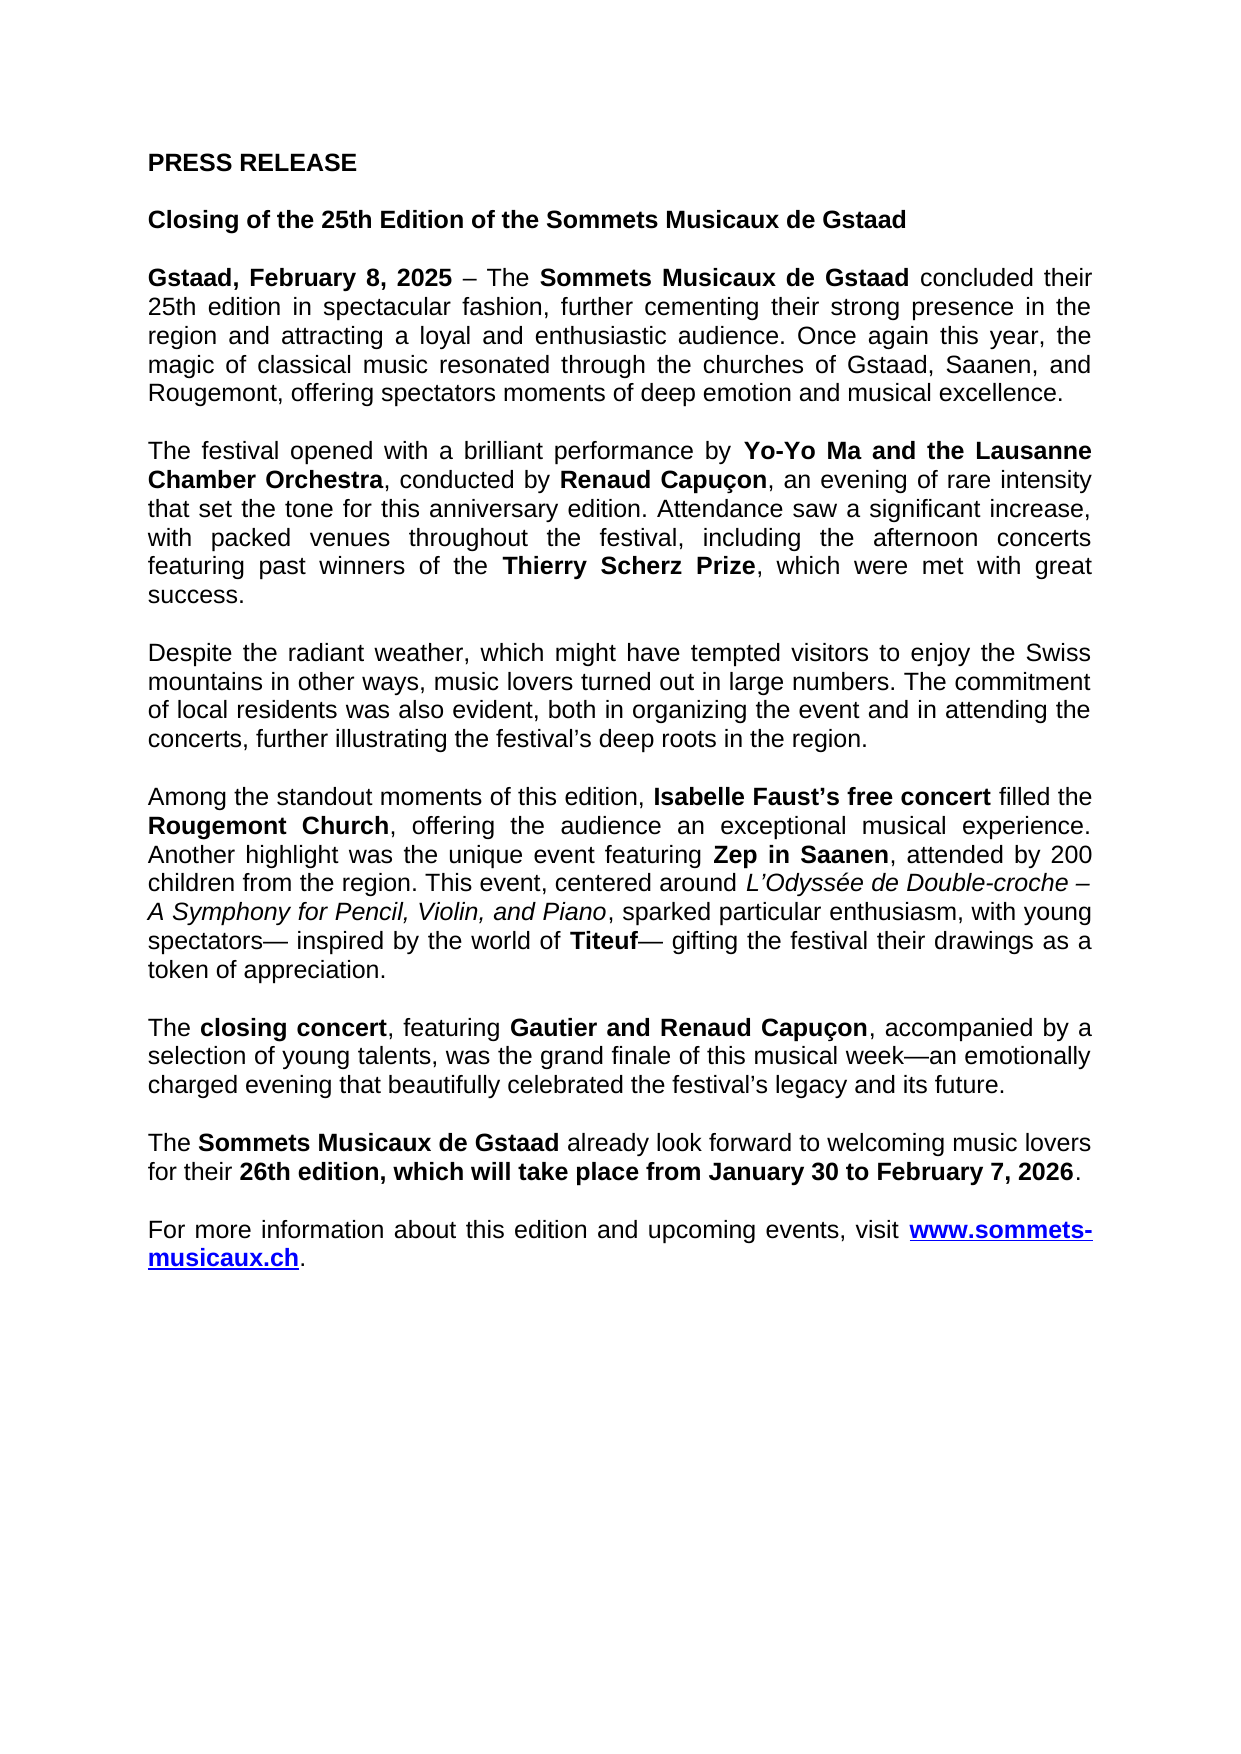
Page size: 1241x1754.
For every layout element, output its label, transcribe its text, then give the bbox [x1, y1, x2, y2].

text Closing of the 25th Edition of the Sommets Musicaux de Gstaad [148, 206, 1093, 234]
text PRESS RELEASE [148, 148, 1093, 176]
text Among the standout moments of this edition, Isabelle Faust’s free concert filled the Rougemont Church, offering the audience an exceptional musical experience. Another highlight was the unique event featuring Zep in Saanen, attended by 200 children from the region. This event, centered around L’Odyssée de Double-croche – A Symphony for Pencil, Violin, and Piano, sparked particular enthusiasm, with young spectators— inspired by the world of Titeuf— gifting the festival their drawings as a token of appreciation. [148, 782, 1093, 983]
text The closing concert, featuring Gautier and Renaud Capuçon, accompanied by a selection of young talents, was the grand finale of this musical week—an emotionally charged evening that beautifully celebrated the festival’s legacy and its future. [148, 1013, 1093, 1099]
text The festival opened with a brilliant performance by Yo-Yo Ma and the Lausanne Chamber Orchestra, conducted by Renaud Capuçon, an evening of rare intensity that set the tone for this anniversary edition. Attendance saw a significant increase, with packed venues throughout the festival, including the afternoon concerts featuring past winners of the Thierry Scherz Prize, which were met with great success. [148, 436, 1093, 609]
text Despite the radiant weather, which might have tempted visitors to enjoy the Swiss mountains in other ways, music lovers turned out in large numbers. The commitment of local residents was also evident, both in organizing the event and in attending the concerts, further illustrating the festival’s deep roots in the region. [148, 638, 1093, 753]
text For more information about this edition and upcoming events, visit www.sommets-musicaux.ch. [148, 1215, 1093, 1272]
text Gstaad, February 8, 2025 – The Sommets Musicaux de Gstaad concluded their 25th edition in spectacular fashion, further cementing their strong presence in the region and attracting a loyal and enthusiastic audience. Once again this year, the magic of classical music resonated through the churches of Gstaad, Saanen, and Rougemont, offering spectators moments of deep emotion and musical excellence. [148, 263, 1093, 407]
text The Sommets Musicaux de Gstaad already look forward to welcoming music lovers for their 26th edition, which will take place from January 30 to February 7, 2026. [148, 1128, 1093, 1186]
